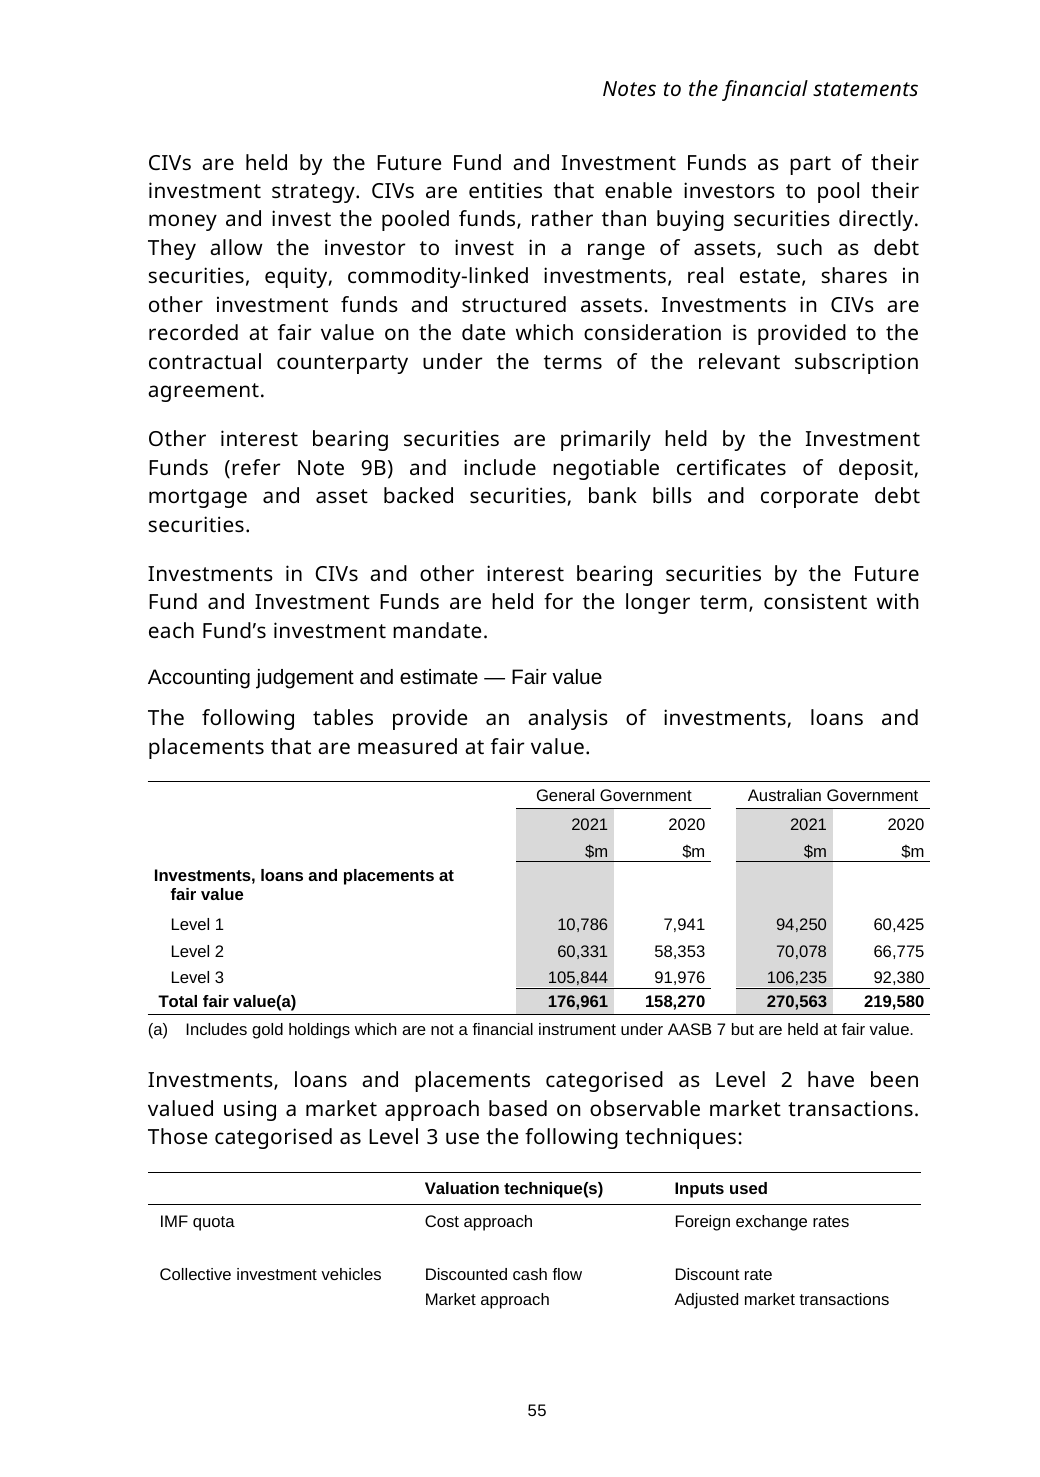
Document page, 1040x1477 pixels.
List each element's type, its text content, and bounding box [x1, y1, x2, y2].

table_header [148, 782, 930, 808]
text CIVs are held by the Future Fund and Investment Funds as part of their investment strategy. CIVs are entities that enable investors to pool their money and invest the pooled funds, rather than buying securities directly. They allow the investor to invest in a range of assets, such as debt securities, equity, commodity-linked investments, real estate, shares in other investment funds and structured assets. Investments in CIVs are recorded at fair value on the date which consideration is provided to the contractual counterparty under the terms of the relevant subscription agreement. [148, 148, 921, 404]
subtitle Accounting judgement and estimate — Fair value [148, 665, 921, 689]
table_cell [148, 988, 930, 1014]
text The following tables provide an analysis of investments, loans and placements that are measured at fair value. [148, 703, 921, 760]
list Includes gold holdings which are not a financial instrument under AASB 7 but are held at fair value. [148, 1019, 921, 1038]
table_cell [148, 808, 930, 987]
text Investments in CIVs and other interest bearing securities by the Future Fund and Investment Funds are held for the longer term, consistent with each Fund’s investment mandate. [148, 559, 921, 644]
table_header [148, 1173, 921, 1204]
text Investments, loans and placements categorised as Level 2 have been valued using a market approach based on observable market transactions. Those categorised as Level 3 use the following techniques: [148, 1066, 921, 1151]
text Other interest bearing securities are primarily held by the Investment Funds (refer Note 9B) and include negotiable certificates of deposit, mortgage and asset backed securities, bank bills and corporate debt securities. [148, 424, 921, 538]
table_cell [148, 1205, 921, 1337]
